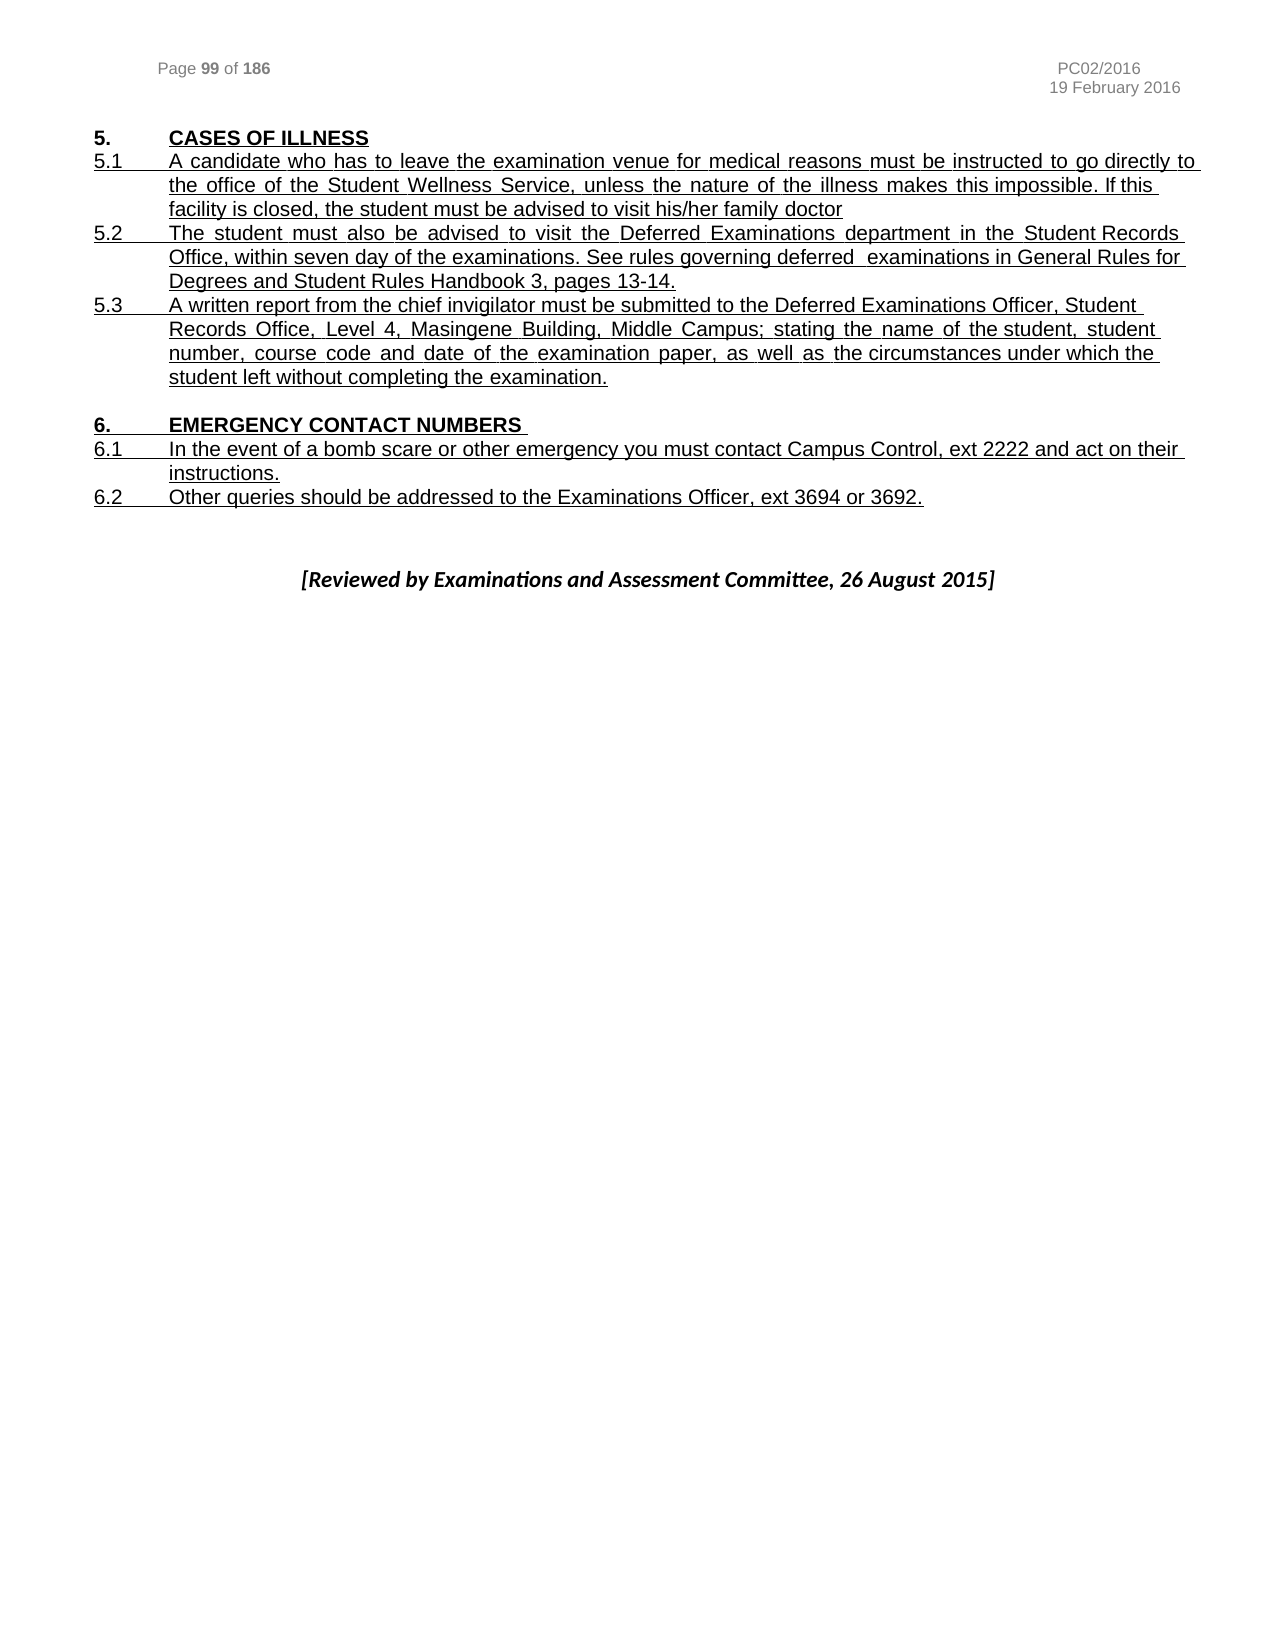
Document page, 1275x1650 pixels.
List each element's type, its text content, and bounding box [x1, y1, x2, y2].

text 5.3 A written report from the chief invigilator must be submitted to the Deferred Examinations Officer, Student Records Office, Level 4, Masingene Building, Middle Campus; stating the name of the student, student number, course code and date of the examination paper, as well as the circumstances under which the student left without completing the examination. [94, 293, 1204, 389]
text 5.1 A candidate who has to leave the examination venue for medical reasons must be instructed to go directly to the office of the Student Wellness Service, unless the nature of the illness makes this impossible. If this facility is closed, the student must be advised to visit his/her family doctor [94, 149, 1204, 221]
text 5.2 The student must also be advised to visit the Deferred Examinations department in the Student Records Office, within seven day of the examinations. See rules governing deferred examinations in General Rules for Degrees and Student Rules Handbook 3, pages 13-14. [94, 221, 1204, 293]
text 6. EMERGENCY CONTACT NUMBERS [94, 413, 1204, 437]
text 6.2 Other queries should be addressed to the Examinations Officer, ext 3694 or 3692. [94, 485, 1204, 509]
text 5. CASES OF ILLNESS [94, 125, 1204, 149]
text [Reviewed by Examinations and Assessment Committee, 26 August 2015] [94, 565, 1204, 593]
text 6.1 In the event of a bomb scare or other emergency you must contact Campus Control, ext 2222 and act on their instructions. [94, 437, 1204, 485]
